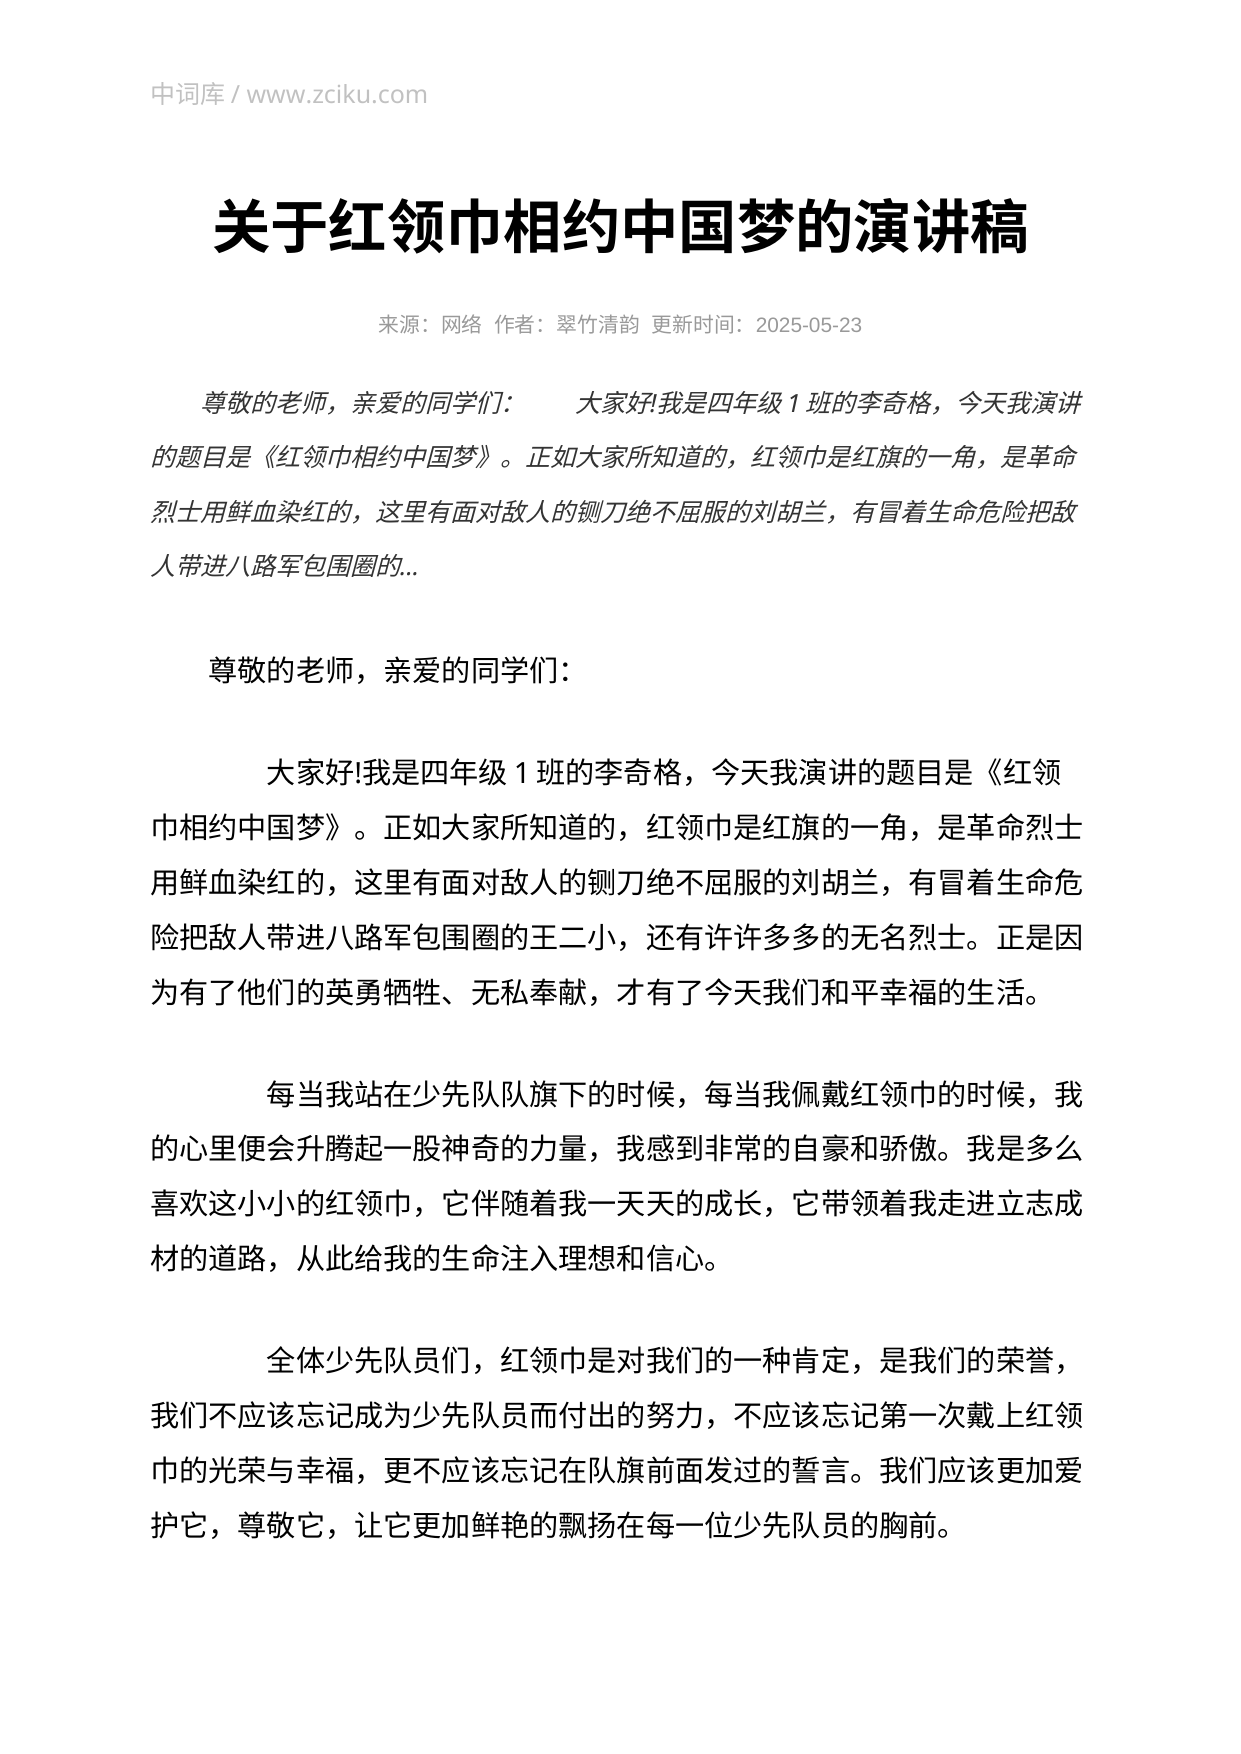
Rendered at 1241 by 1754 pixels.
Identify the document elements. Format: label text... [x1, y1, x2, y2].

text 大家好!我是四年级1班的李奇格，今天我演讲的题目是《红领巾相约中国梦》。正如大家所知道的，红领巾是红旗的一角，是革命烈士用鲜血染红的，这里有面对敌人的铡刀绝不屈服的刘胡兰，有冒着生命危险把敌人带进八路军包围圈的王二小，还有许许多多的无名烈士。正是因为有了他们的英勇牺牲、无私奉献，才有了今天我们和平幸福的生活。 [150, 749, 1090, 1012]
text 每当我站在少先队队旗下的时候，每当我佩戴红领巾的时候，我的心里便会升腾起一股神奇的力量，我感到非常的自豪和骄傲。我是多么喜欢这小小的红领巾，它伴随着我一天天的成长，它带领着我走进立志成材的道路，从此给我的生命注入理想和信心。 [150, 1071, 1090, 1278]
subtitle 关于红领巾相约中国梦的演讲稿 [150, 181, 1090, 266]
text 全体少先队员们，红领巾是对我们的一种肯定，是我们的荣誉，我们不应该忘记成为少先队员而付出的努力，不应该忘记第一次戴上红领巾的光荣与幸福，更不应该忘记在队旗前面发过的誓言。我们应该更加爱护它，尊敬它，让它更加鲜艳的飘扬在每一位少先队员的胸前。 [150, 1337, 1090, 1544]
text 来源：网络 作者：翠竹清韵 更新时间：2025-05-23 [150, 313, 1090, 337]
text 尊敬的老师，亲爱的同学们： 大家好!我是四年级1班的李奇格，今天我演讲的题目是《红领巾相约中国梦》。正如大家所知道的，红领巾是红旗的一角，是革命烈士用鲜血染红的，这里有面对敌人的铡刀绝不屈服的刘胡兰，有冒着生命危险把敌人带进八路军包围圈的... [150, 383, 1090, 583]
text 尊敬的老师，亲爱的同学们： [150, 648, 1090, 690]
